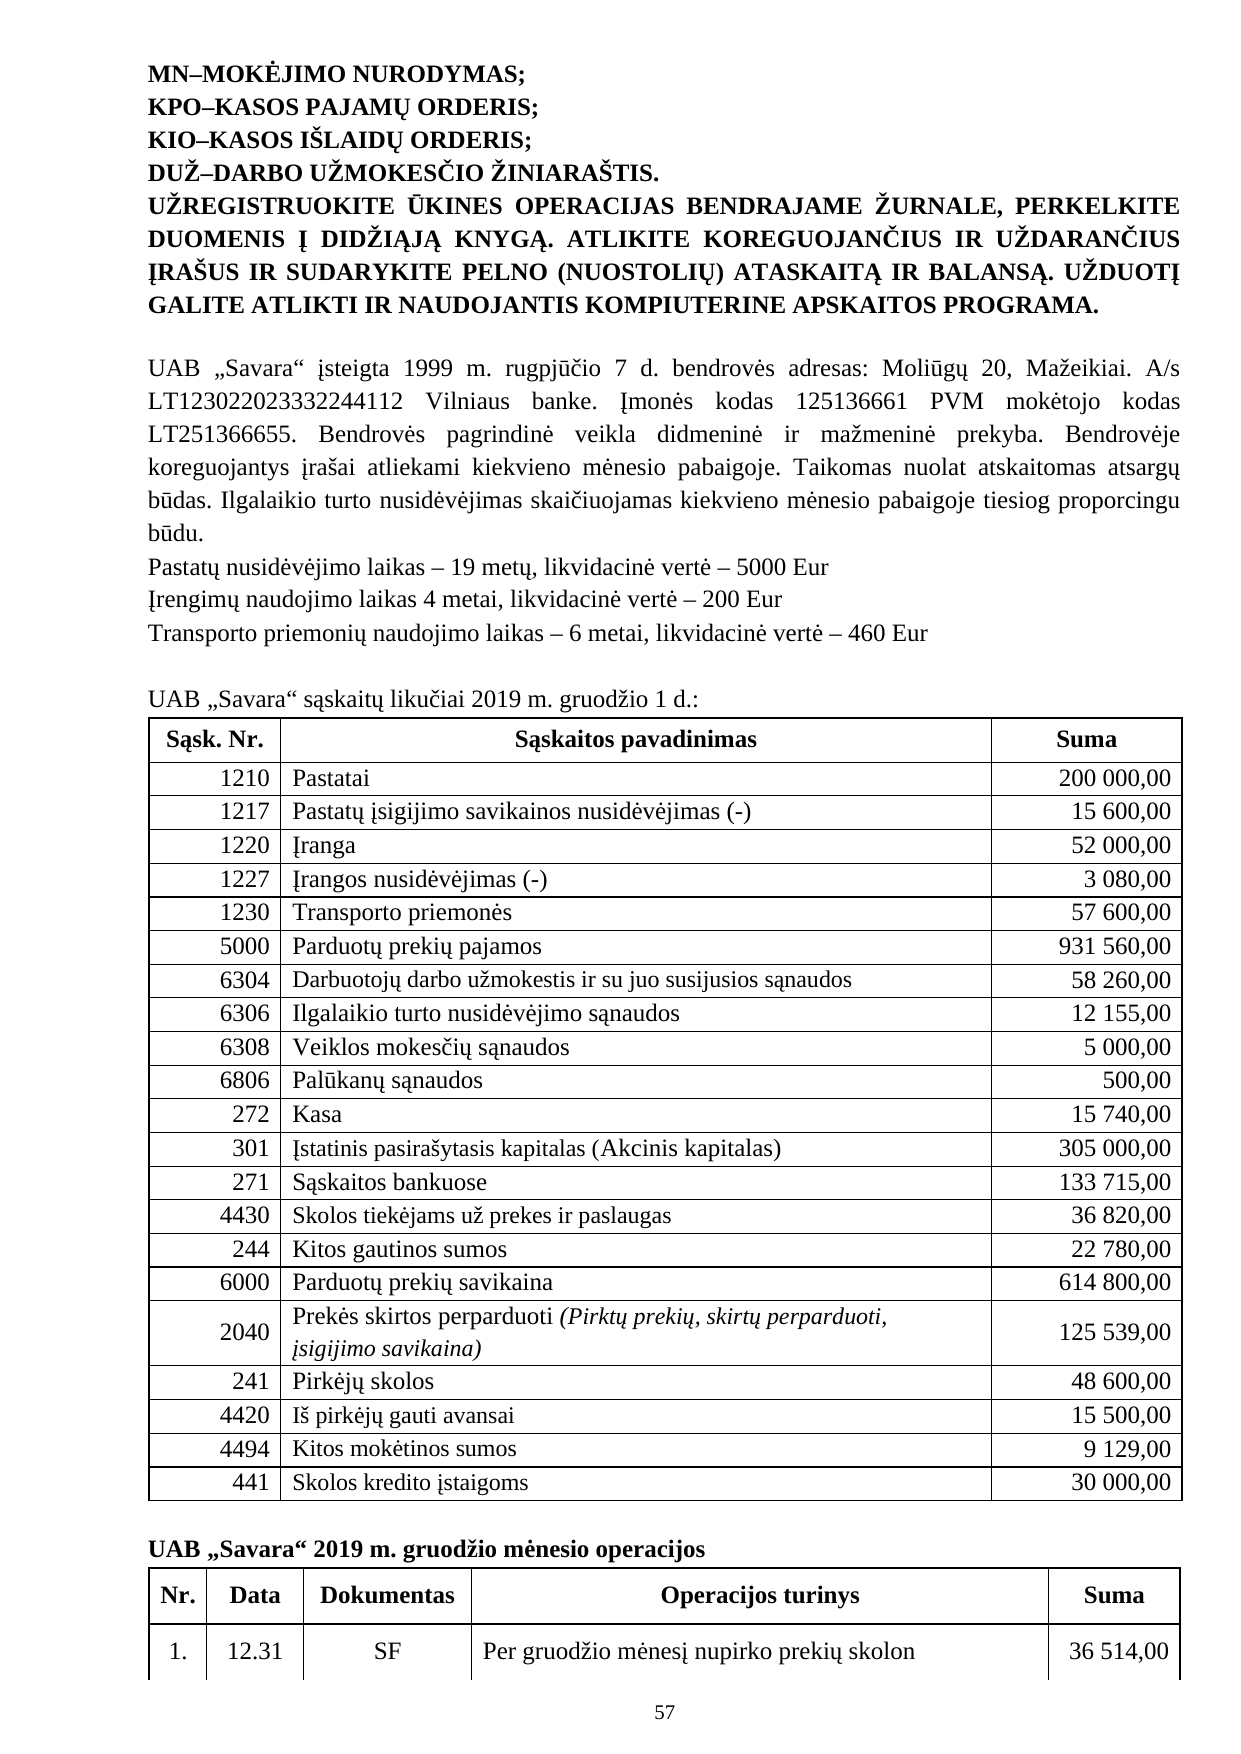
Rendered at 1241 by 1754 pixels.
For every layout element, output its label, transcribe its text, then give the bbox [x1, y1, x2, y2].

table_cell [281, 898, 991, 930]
text KIO–KASOS IŠLAIDŲ ORDERIS; [148, 125, 1181, 154]
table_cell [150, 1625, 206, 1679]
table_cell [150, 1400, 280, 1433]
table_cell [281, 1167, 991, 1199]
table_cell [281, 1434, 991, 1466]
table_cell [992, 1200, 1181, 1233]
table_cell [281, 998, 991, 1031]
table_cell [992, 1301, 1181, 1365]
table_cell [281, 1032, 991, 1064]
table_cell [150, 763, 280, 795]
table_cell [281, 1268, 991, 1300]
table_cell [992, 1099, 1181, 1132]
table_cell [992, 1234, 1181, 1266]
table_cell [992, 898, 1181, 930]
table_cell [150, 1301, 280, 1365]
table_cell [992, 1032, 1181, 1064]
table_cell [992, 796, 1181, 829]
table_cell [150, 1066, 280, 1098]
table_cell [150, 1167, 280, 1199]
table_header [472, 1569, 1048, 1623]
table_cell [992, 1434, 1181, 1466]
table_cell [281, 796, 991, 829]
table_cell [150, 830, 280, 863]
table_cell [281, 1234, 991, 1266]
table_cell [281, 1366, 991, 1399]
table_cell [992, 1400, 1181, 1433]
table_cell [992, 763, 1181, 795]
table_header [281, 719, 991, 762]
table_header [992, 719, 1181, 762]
text KPO–KASOS PAJAMŲ ORDERIS; [148, 92, 1181, 121]
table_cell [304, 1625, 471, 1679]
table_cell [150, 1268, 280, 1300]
text MN–MOKĖJIMO NURODYMAS; [148, 59, 1181, 88]
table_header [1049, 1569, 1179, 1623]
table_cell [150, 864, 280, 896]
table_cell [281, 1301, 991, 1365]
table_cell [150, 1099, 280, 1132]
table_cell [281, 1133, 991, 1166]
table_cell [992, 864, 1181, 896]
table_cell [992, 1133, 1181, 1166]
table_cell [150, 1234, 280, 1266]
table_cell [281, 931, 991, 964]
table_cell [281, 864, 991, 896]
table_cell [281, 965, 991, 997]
text Transporto priemonių naudojimo laikas – 6 metai, likvidacinė vertė – 460 Eur [148, 618, 1181, 646]
text UŽREGISTRUOKITE ŪKINES OPERACIJAS BENDRAJAME ŽURNALE, PERKELKITE DUOMENIS Į DIDŽIĄJĄ KNYGĄ. ATLIKITE KOREGUOJANČIUS IR UŽDARANČIUS ĮRAŠUS IR SUDARYKITE PELNO (NUOSTOLIŲ) ATASKAITĄ IR BALANSĄ. UŽDUOTĮ GALITE ATLIKTI IR NAUDOJANTIS KOMPIUTERINE APSKAITOS PROGRAMA. [148, 191, 1181, 319]
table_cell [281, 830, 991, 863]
text Įrengimų naudojimo laikas 4 metai, likvidacinė vertė – 200 Eur [148, 584, 1181, 613]
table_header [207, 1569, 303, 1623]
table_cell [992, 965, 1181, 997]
text Pastatų nusidėvėjimo laikas – 19 metų, likvidacinė vertė – 5000 Eur [148, 552, 1181, 580]
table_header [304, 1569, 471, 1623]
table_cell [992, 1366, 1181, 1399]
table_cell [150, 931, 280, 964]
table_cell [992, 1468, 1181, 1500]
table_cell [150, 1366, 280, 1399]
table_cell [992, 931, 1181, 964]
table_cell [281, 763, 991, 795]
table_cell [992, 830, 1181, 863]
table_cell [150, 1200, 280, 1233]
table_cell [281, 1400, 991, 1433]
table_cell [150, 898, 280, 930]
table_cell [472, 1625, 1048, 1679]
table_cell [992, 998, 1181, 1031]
text UAB „Savara“ 2019 m. gruodžio mėnesio operacijos [219, 1534, 1181, 1563]
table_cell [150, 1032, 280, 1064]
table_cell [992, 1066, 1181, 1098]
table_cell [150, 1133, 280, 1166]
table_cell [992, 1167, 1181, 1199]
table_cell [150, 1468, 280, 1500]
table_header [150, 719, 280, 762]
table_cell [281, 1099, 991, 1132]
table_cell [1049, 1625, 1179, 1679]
text DUŽ–DARBO UŽMOKESČIO ŽINIARAŠTIS. [148, 158, 1181, 187]
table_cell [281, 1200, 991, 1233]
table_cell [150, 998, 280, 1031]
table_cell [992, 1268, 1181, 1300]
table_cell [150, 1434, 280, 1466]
text UAB „Savara“ įsteigta 1999 m. rugpjūčio 7 d. bendrovės adresas: Moliūgų 20, Mažeikiai. A/s LT123022023332244112 Vilniaus banke. Įmonės kodas 125136661 PVM mokėtojo kodas LT251366655. Bendrovės pagrindinė veikla didmeninė ir mažmeninė prekyba. Bendrovėje koreguojantys įrašai atliekami kiekvieno mėnesio pabaigoje. Taikomas nuolat atskaitomas atsargų būdas. Ilgalaikio turto nusidėvėjimas skaičiuojamas kiekvieno mėnesio pabaigoje tiesiog proporcingu būdu. [148, 353, 1181, 547]
text UAB „Savara“ sąskaitų likučiai 2019 m. gruodžio 1 d.: [297, 684, 1181, 712]
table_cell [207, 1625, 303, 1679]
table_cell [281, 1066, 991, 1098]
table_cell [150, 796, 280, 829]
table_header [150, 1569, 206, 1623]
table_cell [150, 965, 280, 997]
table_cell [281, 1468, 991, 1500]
